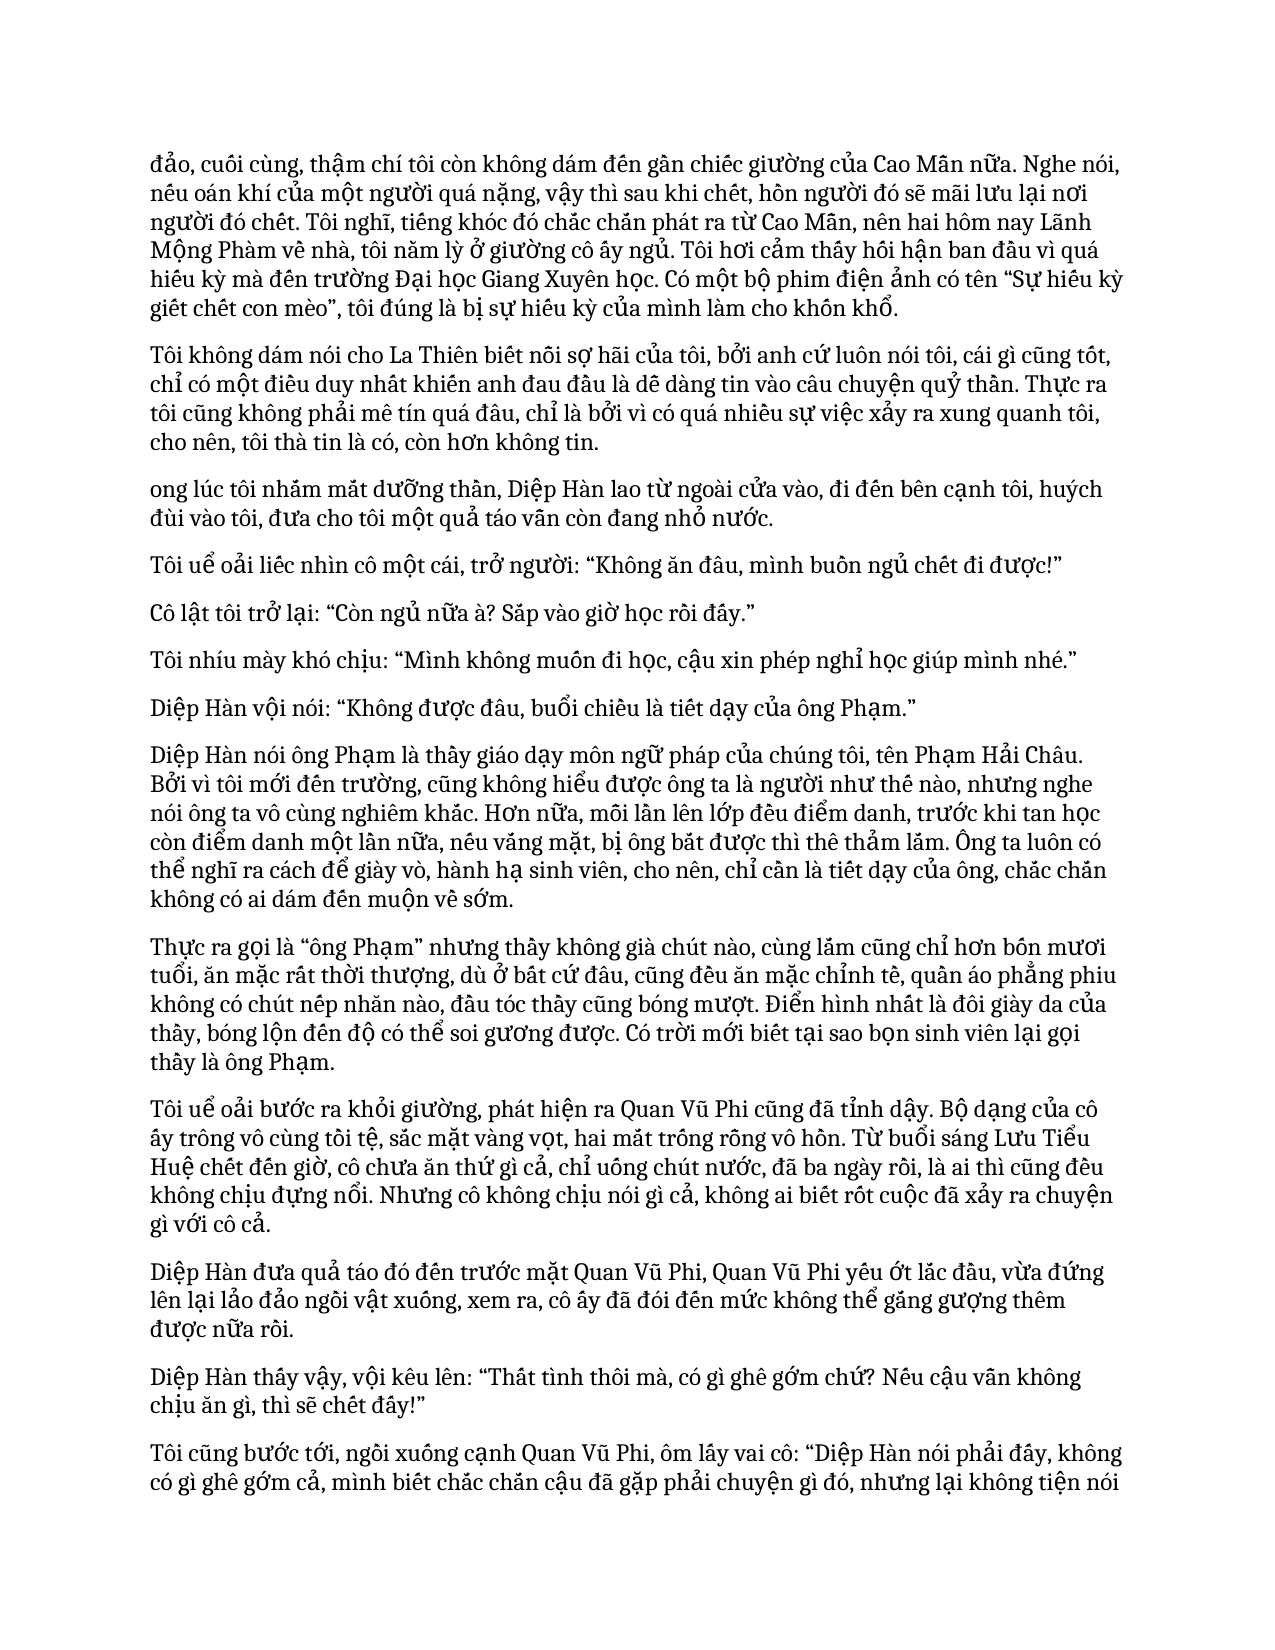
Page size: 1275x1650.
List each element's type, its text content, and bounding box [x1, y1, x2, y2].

text Cô lật tôi trở lại: “Còn ngủ nữa à? Sắp vào giờ học rồi đấy.” [150, 599, 1125, 627]
text Thực ra gọi là “ông Phạm” nhưng thầy không già chút nào, cùng lắm cũng chỉ hơn bốn mươi tuổi, ăn mặc rất thời thượng, dù ở bất cứ đâu, cũng đều ăn mặc chỉnh tề, quần áo phẳng phiu không có chút nếp nhăn nào, đầu tóc thầy cũng bóng mượt. Điển hình nhất là đôi giày da của thầy, bóng lộn đến độ có thể soi gương được. Có trời mới biết tại sao bọn sinh viên lại gọi thầy là ông Phạm. [150, 932, 1125, 1076]
text Diệp Hàn nói ông Phạm là thầy giáo dạy môn ngữ pháp của chúng tôi, tên Phạm Hải Châu. Bởi vì tôi mới đến trường, cũng không hiểu được ông ta là người như thế nào, nhưng nghe nói ông ta vô cùng nghiêm khắc. Hơn nữa, mỗi lần lên lớp đều điểm danh, trước khi tan học còn điểm danh một lần nữa, nếu vắng mặt, bị ông bắt được thì thê thảm lắm. Ông ta luôn có thể nghĩ ra cách để giày vò, hành hạ sinh viên, cho nên, chỉ cần là tiết dạy của ông, chắc chắn không có ai dám đến muộn về sớm. [150, 741, 1125, 914]
text Tôi uể oải bước ra khỏi giường, phát hiện ra Quan Vũ Phi cũng đã tỉnh dậy. Bộ dạng của cô ấy trông vô cùng tồi tệ, sắc mặt vàng vọt, hai mắt trống rỗng vô hồn. Từ buổi sáng Lưu Tiểu Huệ chết đến giờ, cô chưa ăn thứ gì cả, chỉ uống chút nước, đã ba ngày rồi, là ai thì cũng đều không chịu đựng nổi. Nhưng cô không chịu nói gì cả, không ai biết rốt cuộc đã xảy ra chuyện gì với cô cả. [150, 1095, 1125, 1239]
text Tôi nhíu mày khó chịu: “Mình không muốn đi học, cậu xin phép nghỉ học giúp mình nhé.” [150, 646, 1125, 675]
text Diệp Hàn vội nói: “Không được đâu, buổi chiều là tiết dạy của ông Phạm.” [150, 694, 1125, 722]
text Diệp Hàn thấy vậy, vội kêu lên: “Thất tình thôi mà, có gì ghê gớm chứ? Nếu cậu vẫn không chịu ăn gì, thì sẽ chết đấy!” [150, 1362, 1125, 1420]
text Diệp Hàn đưa quả táo đó đến trước mặt Quan Vũ Phi, Quan Vũ Phi yếu ớt lắc đầu, vừa đứng lên lại lảo đảo ngồi vật xuống, xem ra, cô ấy đã đói đến mức không thể gắng gượng thêm được nữa rồi. [150, 1257, 1125, 1344]
text Tôi uể oải liếc nhìn cô một cái, trở người: “Không ăn đâu, mình buồn ngủ chết đi được!” [150, 551, 1125, 580]
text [150, 1439, 1125, 1496]
text ong lúc tôi nhắm mắt dưỡng thần, Diệp Hàn lao từ ngoài cửa vào, đi đến bên cạnh tôi, huých đùi vào tôi, đưa cho tôi một quả táo vẫn còn đang nhỏ nước. [150, 475, 1125, 532]
text Tôi không dám nói cho La Thiên biết nỗi sợ hãi của tôi, bởi anh cứ luôn nói tôi, cái gì cũng tốt, chỉ có một điều duy nhất khiến anh đau đầu là dễ dàng tin vào câu chuyện quỷ thần. Thực ra tôi cũng không phải mê tín quá đâu, chỉ là bởi vì có quá nhiều sự việc xảy ra xung quanh tôi, cho nên, tôi thà tin là có, còn hơn không tin. [150, 341, 1125, 456]
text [150, 150, 1125, 322]
